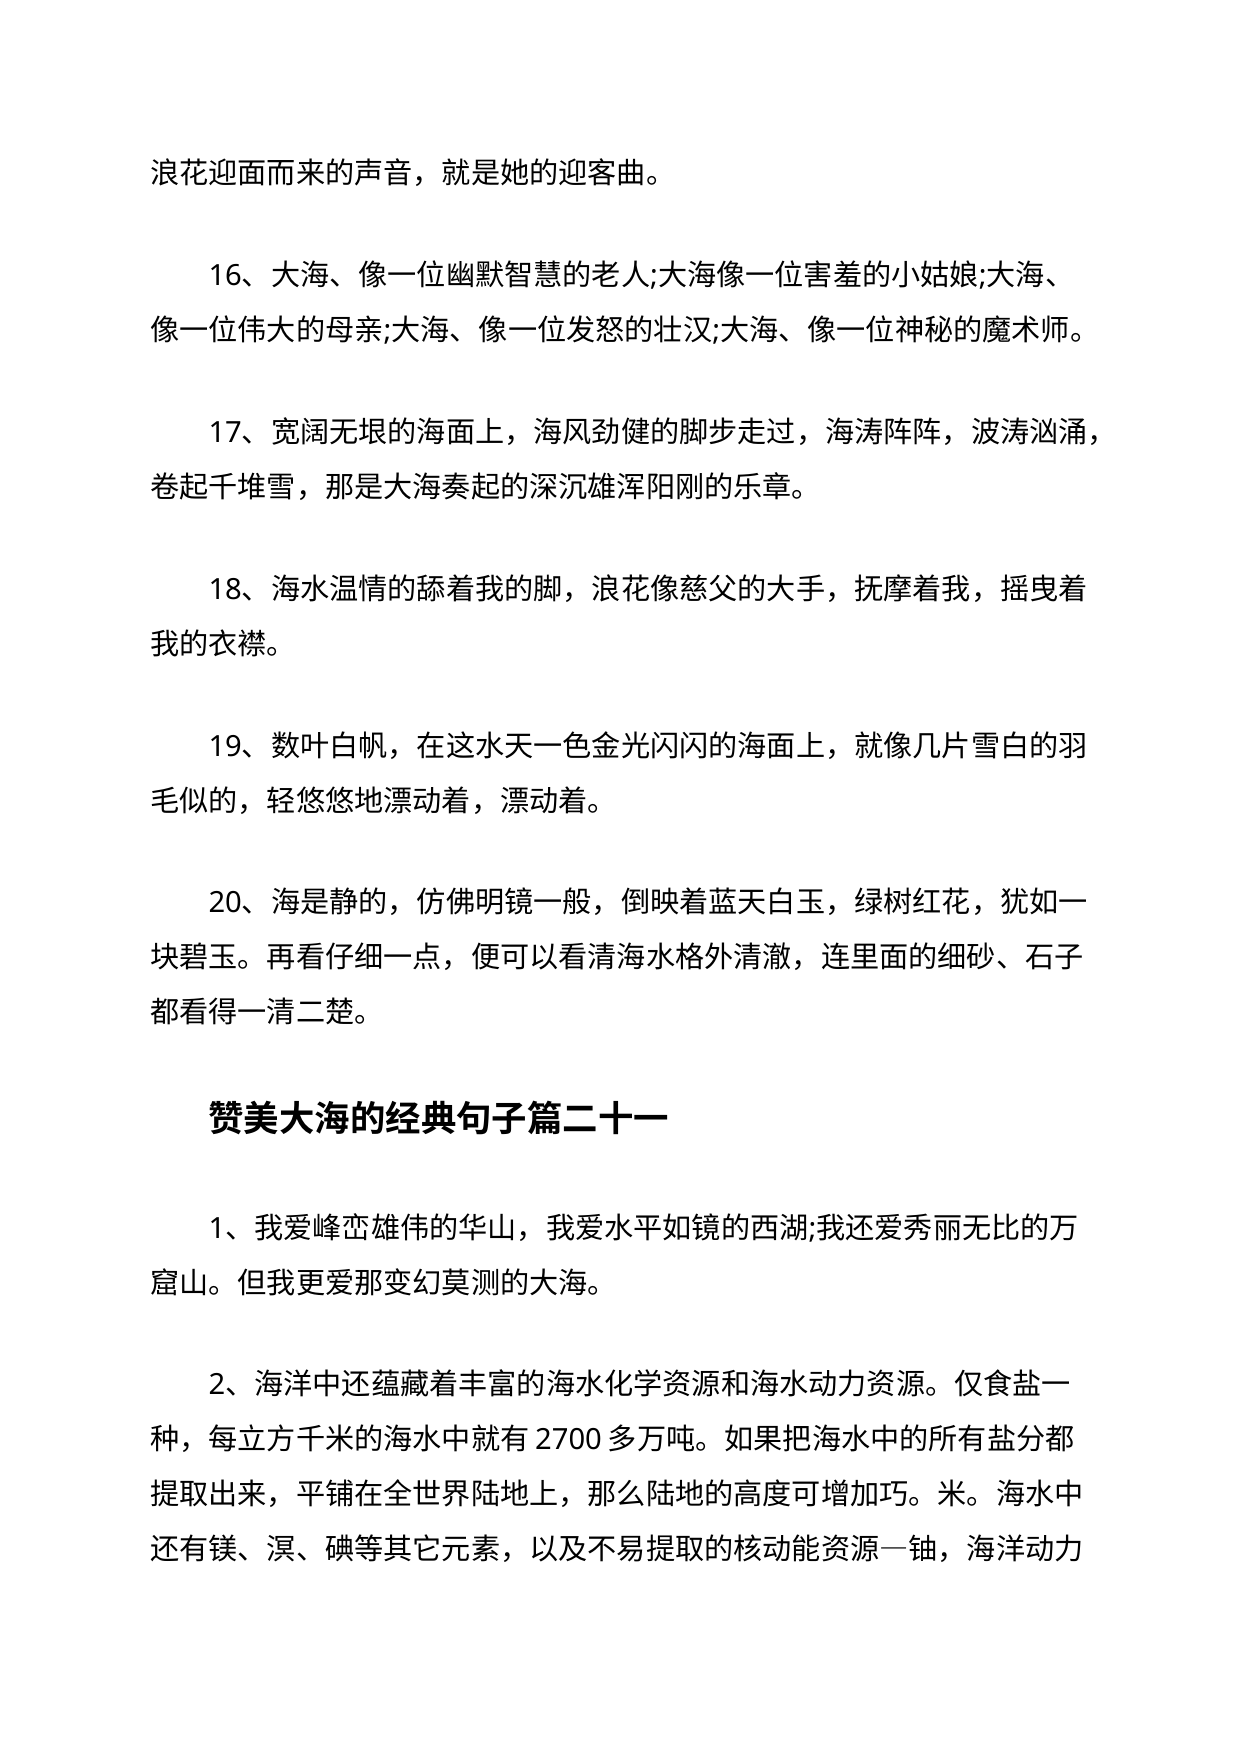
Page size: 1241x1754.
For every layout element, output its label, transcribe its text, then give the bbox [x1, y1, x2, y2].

text 赞美大海的经典句子篇二十一 [150, 1091, 1090, 1142]
text 16、大海、像一位幽默智慧的老人;大海像一位害羞的小姑娘;大海、像一位伟大的母亲;大海、像一位发怒的壮汉;大海、像一位神秘的魔术师。 [150, 252, 1090, 349]
text 18、海水温情的舔着我的脚，浪花像慈父的大手，抚摩着我，摇曳着我的衣襟。 [150, 566, 1090, 663]
text 17、宽阔无垠的海面上，海风劲健的脚步走过，海涛阵阵，波涛汹涌，卷起千堆雪，那是大海奏起的深沉雄浑阳刚的乐章。 [150, 409, 1090, 506]
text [150, 1361, 1090, 1568]
text 1、我爱峰峦雄伟的华山，我爱水平如镜的西湖;我还爱秀丽无比的万窟山。但我更爱那变幻莫测的大海。 [150, 1204, 1090, 1301]
text 19、数叶白帆，在这水天一色金光闪闪的海面上，就像几片雪白的羽毛似的，轻悠悠地漂动着，漂动着。 [150, 722, 1090, 819]
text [150, 150, 1090, 192]
text 20、海是静的，仿佛明镜一般，倒映着蓝天白玉，绿树红花，犹如一块碧玉。再看仔细一点，便可以看清海水格外清澈，连里面的细砂、石子都看得一清二楚。 [150, 879, 1090, 1031]
